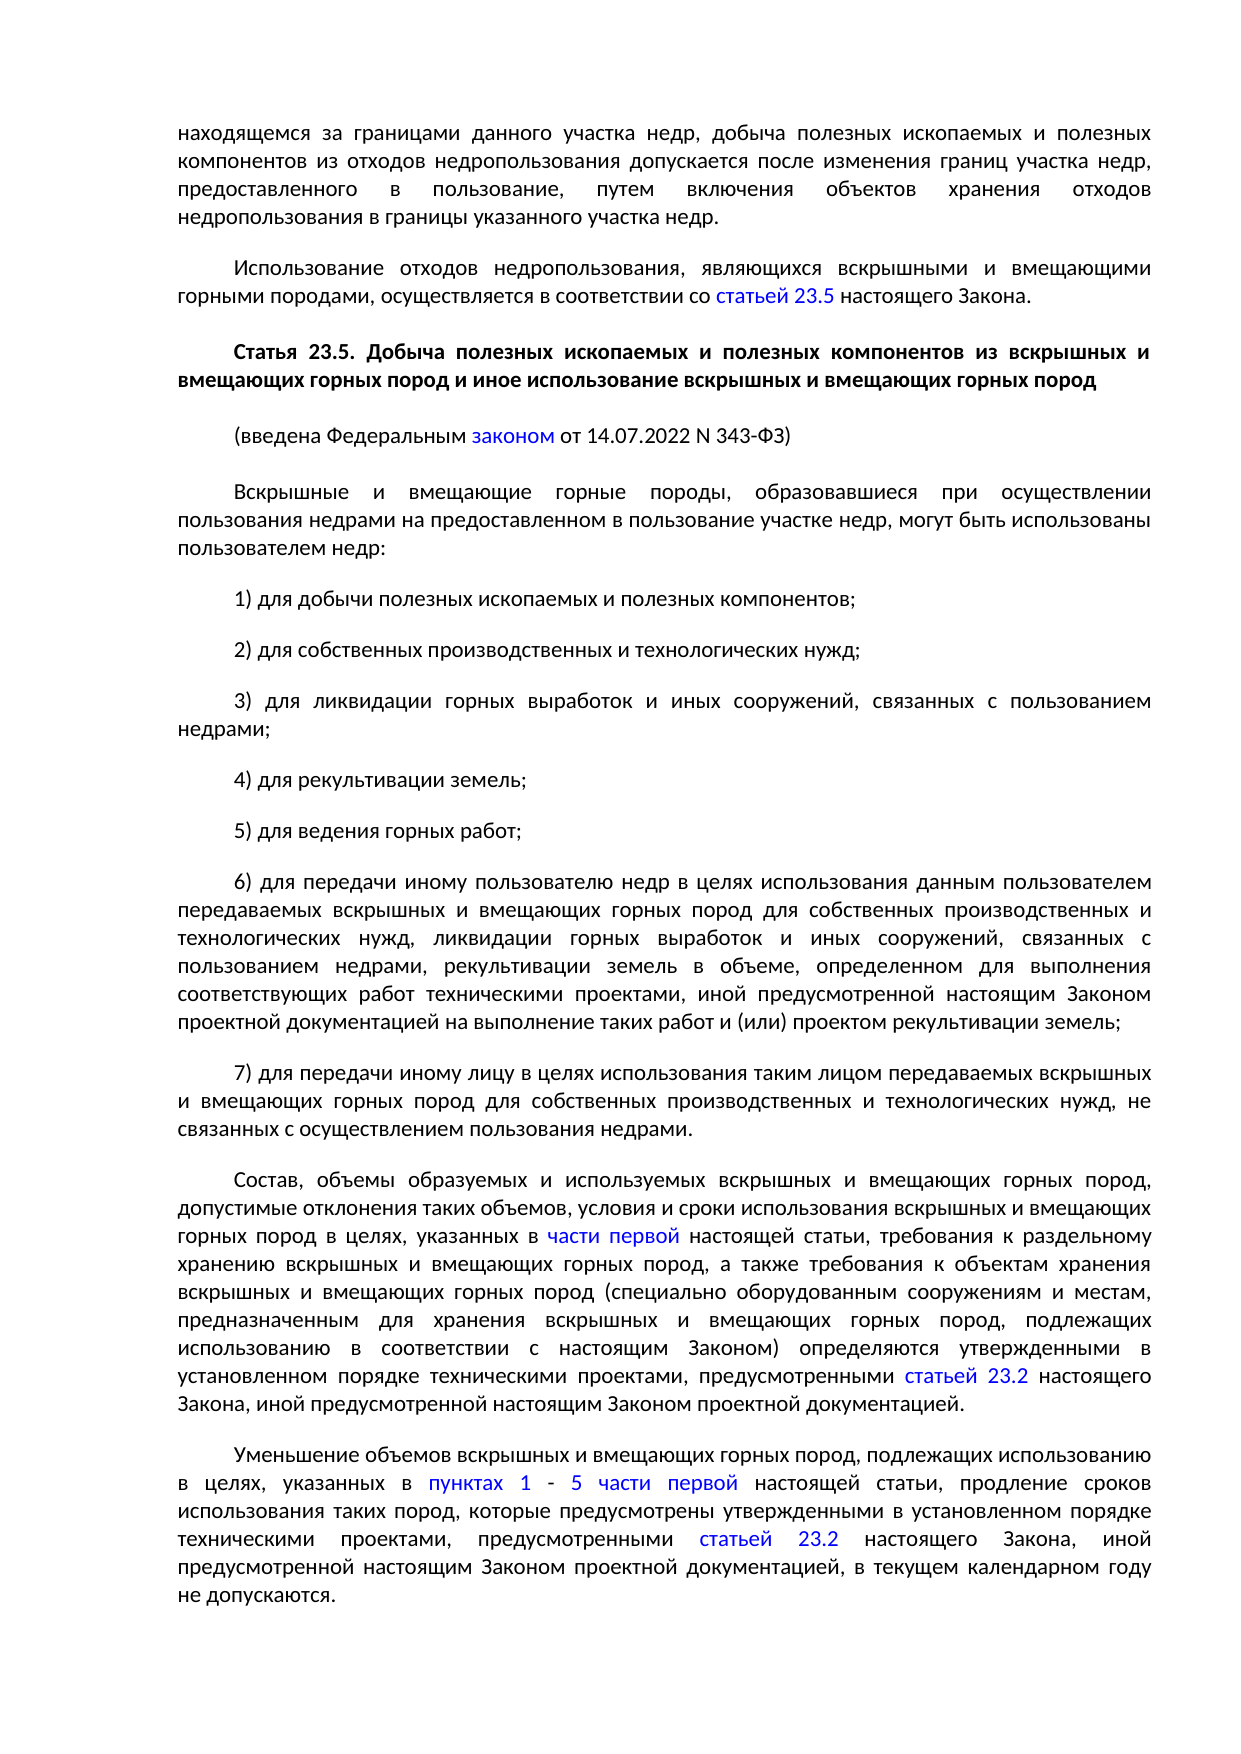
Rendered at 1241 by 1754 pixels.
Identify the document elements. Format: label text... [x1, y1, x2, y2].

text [177, 118, 1152, 230]
text Состав, объемы образуемых и используемых вскрышных и вмещающих горных пород, допустимые отклонения таких объемов, условия и сроки использования вскрышных и вмещающих горных пород в целях, указанных в части первой настоящей статьи, требования к раздельному хранению вскрышных и вмещающих горных пород, а также требования к объектам хранения вскрышных и вмещающих горных пород (специально оборудованным сооружениям и местам, предназначенным для хранения вскрышных и вмещающих горных пород, подлежащих использованию в соответствии с настоящим Законом) определяются утвержденными в установленном порядке техническими проектами, предусмотренными статьей 23.2 настоящего Закона, иной предусмотренной настоящим Законом проектной документацией. [177, 1165, 1152, 1417]
text 2) для собственных производственных и технологических нужд; [177, 635, 1152, 663]
text 3) для ликвидации горных выработок и иных сооружений, связанных с пользованием недрами; [177, 686, 1152, 742]
text (введена Федеральным законом от 14.07.2022 N 343-ФЗ) [177, 421, 1152, 449]
text 5) для ведения горных работ; [177, 816, 1152, 844]
text 6) для передачи иному пользователю недр в целях использования данным пользователем передаваемых вскрышных и вмещающих горных пород для собственных производственных и технологических нужд, ликвидации горных выработок и иных сооружений, связанных с пользованием недрами, рекультивации земель в объеме, определенном для выполнения соответствующих работ техническими проектами, иной предусмотренной настоящим Законом проектной документацией на выполнение таких работ и (или) проектом рекультивации земель; [177, 867, 1152, 1035]
title Статья 23.5. Добыча полезных ископаемых и полезных компонентов из вскрышных и вмещающих горных пород и иное использование вскрышных и вмещающих горных пород [177, 337, 1152, 393]
text 4) для рекультивации земель; [177, 765, 1152, 793]
text 7) для передачи иному лицу в целях использования таким лицом передаваемых вскрышных и вмещающих горных пород для собственных производственных и технологических нужд, не связанных с осуществлением пользования недрами. [177, 1058, 1152, 1142]
text Уменьшение объемов вскрышных и вмещающих горных пород, подлежащих использованию в целях, указанных в пунктах 1 - 5 части первой настоящей статьи, продление сроков использования таких пород, которые предусмотрены утвержденными в установленном порядке техническими проектами, предусмотренными статьей 23.2 настоящего Закона, иной предусмотренной настоящим Законом проектной документацией, в текущем календарном году не допускаются. [177, 1440, 1152, 1608]
text Использование отходов недропользования, являющихся вскрышными и вмещающими горными породами, осуществляется в соответствии со статьей 23.5 настоящего Закона. [177, 253, 1152, 309]
text Вскрышные и вмещающие горные породы, образовавшиеся при осуществлении пользования недрами на предоставленном в пользование участке недр, могут быть использованы пользователем недр: [177, 477, 1152, 561]
text 1) для добычи полезных ископаемых и полезных компонентов; [177, 584, 1152, 612]
